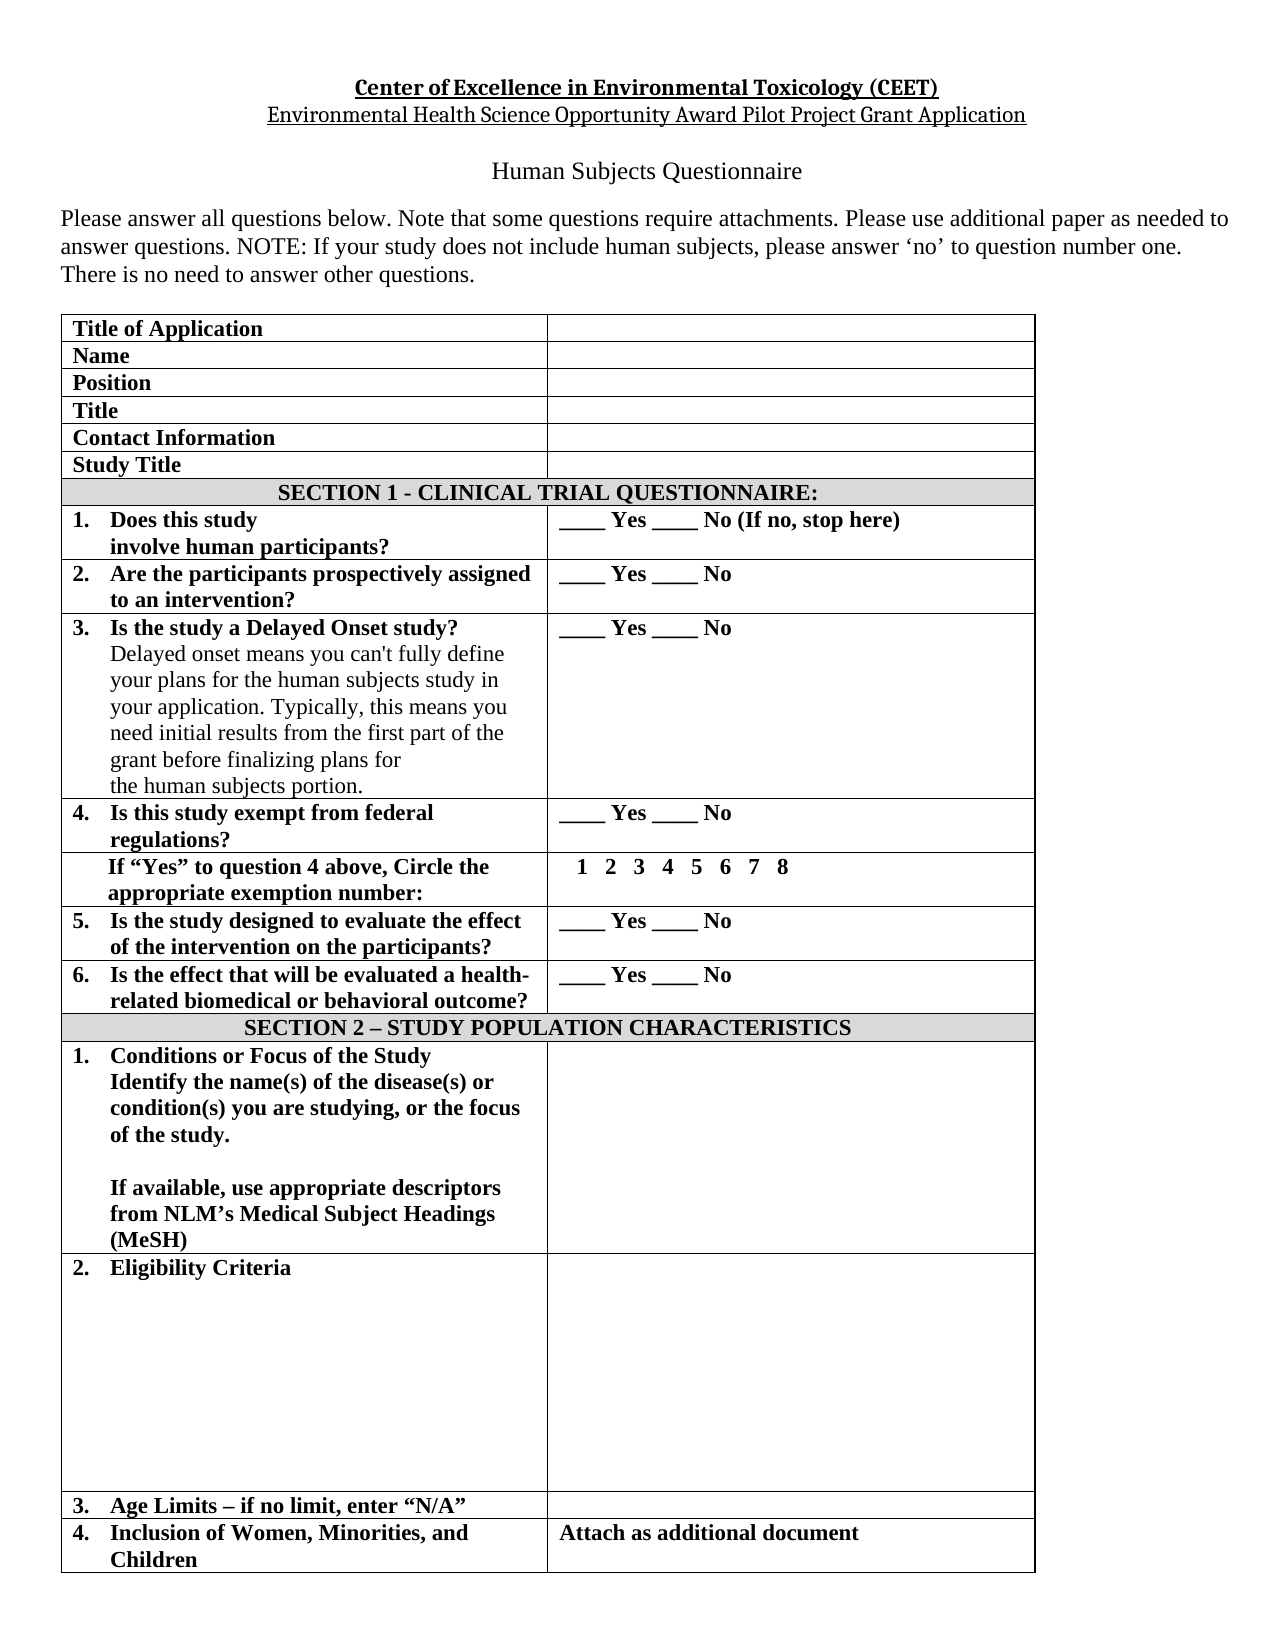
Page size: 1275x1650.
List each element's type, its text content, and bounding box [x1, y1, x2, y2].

table_cell Is the study a Delayed Onset study? Delayed onset means you can't fully define your plans for the human subjects study in your application. Typically, this means you need initial results from the first part of the grant before finalizing plans for the human subjects portion. [62, 614, 547, 798]
table_cell [548, 452, 1034, 478]
table_cell If “Yes” to question 4 above, Circle the appropriate exemption number: [62, 853, 547, 906]
table_cell SECTION 2 – STUDY POPULATION CHARACTERISTICS [62, 1014, 1034, 1041]
table_cell ____ Yes ____ No [548, 907, 1034, 959]
table_cell Attach as additional document [548, 1519, 1034, 1572]
text Please answer all questions below. Note that some questions require attachments. Please use additional paper as needed to answer questions. NOTE: If your study does not include human subjects, please answer ‘no’ to question number one. There is no need to answer other questions. [60, 204, 1233, 287]
table_cell [548, 1254, 1034, 1491]
table_cell Inclusion of Women, Minorities, and Children [62, 1519, 547, 1572]
table_cell [548, 424, 1034, 451]
table_cell Age Limits – if no limit, enter “N/A” [62, 1492, 547, 1518]
table_cell SECTION 1 - Clinical Trial Questionnaire: [62, 479, 1034, 505]
table_cell ____ Yes ____ No (If no, stop here) [548, 506, 1034, 559]
table_header [548, 315, 1034, 341]
table_cell 1 2 3 4 5 6 7 8 [548, 853, 1034, 906]
table_cell [548, 369, 1034, 396]
table_cell [548, 1042, 1034, 1253]
table_cell [548, 1492, 1034, 1518]
text Human Subjects Questionnaire [60, 156, 1233, 185]
table_cell Name [62, 342, 547, 368]
table_cell Does this study involve human participants? [62, 506, 547, 559]
table_cell Is the effect that will be evaluated a health-related biomedical or behavioral outcome? [62, 961, 547, 1013]
table_cell Conditions or Focus of the Study Identify the name(s) of the disease(s) or condition(s) you are studying, or the focus of the study. If available, use appropriate descriptors from NLM’s Medical Subject Headings (MeSH) [62, 1042, 547, 1253]
table_cell [548, 342, 1034, 368]
table_cell ____ Yes ____ No [548, 961, 1034, 1013]
table_cell ____ Yes ____ No [548, 614, 1034, 798]
table_cell Is this study exempt from federal regulations? [62, 799, 547, 852]
table_header Title of Application [62, 315, 547, 341]
table_cell Study Title [62, 452, 547, 478]
table_cell Are the participants prospectively assigned to an intervention? [62, 560, 547, 613]
table_cell ____ Yes ____ No [548, 560, 1034, 613]
table_cell Eligibility Criteria [62, 1254, 547, 1491]
table_cell Contact Information [62, 424, 547, 451]
table_cell Is the study designed to evaluate the effect of the intervention on the participants? [62, 907, 547, 959]
table_cell [548, 397, 1034, 423]
table_cell Position [62, 369, 547, 396]
table_cell ____ Yes ____ No [548, 799, 1034, 852]
table_cell Title [62, 397, 547, 423]
